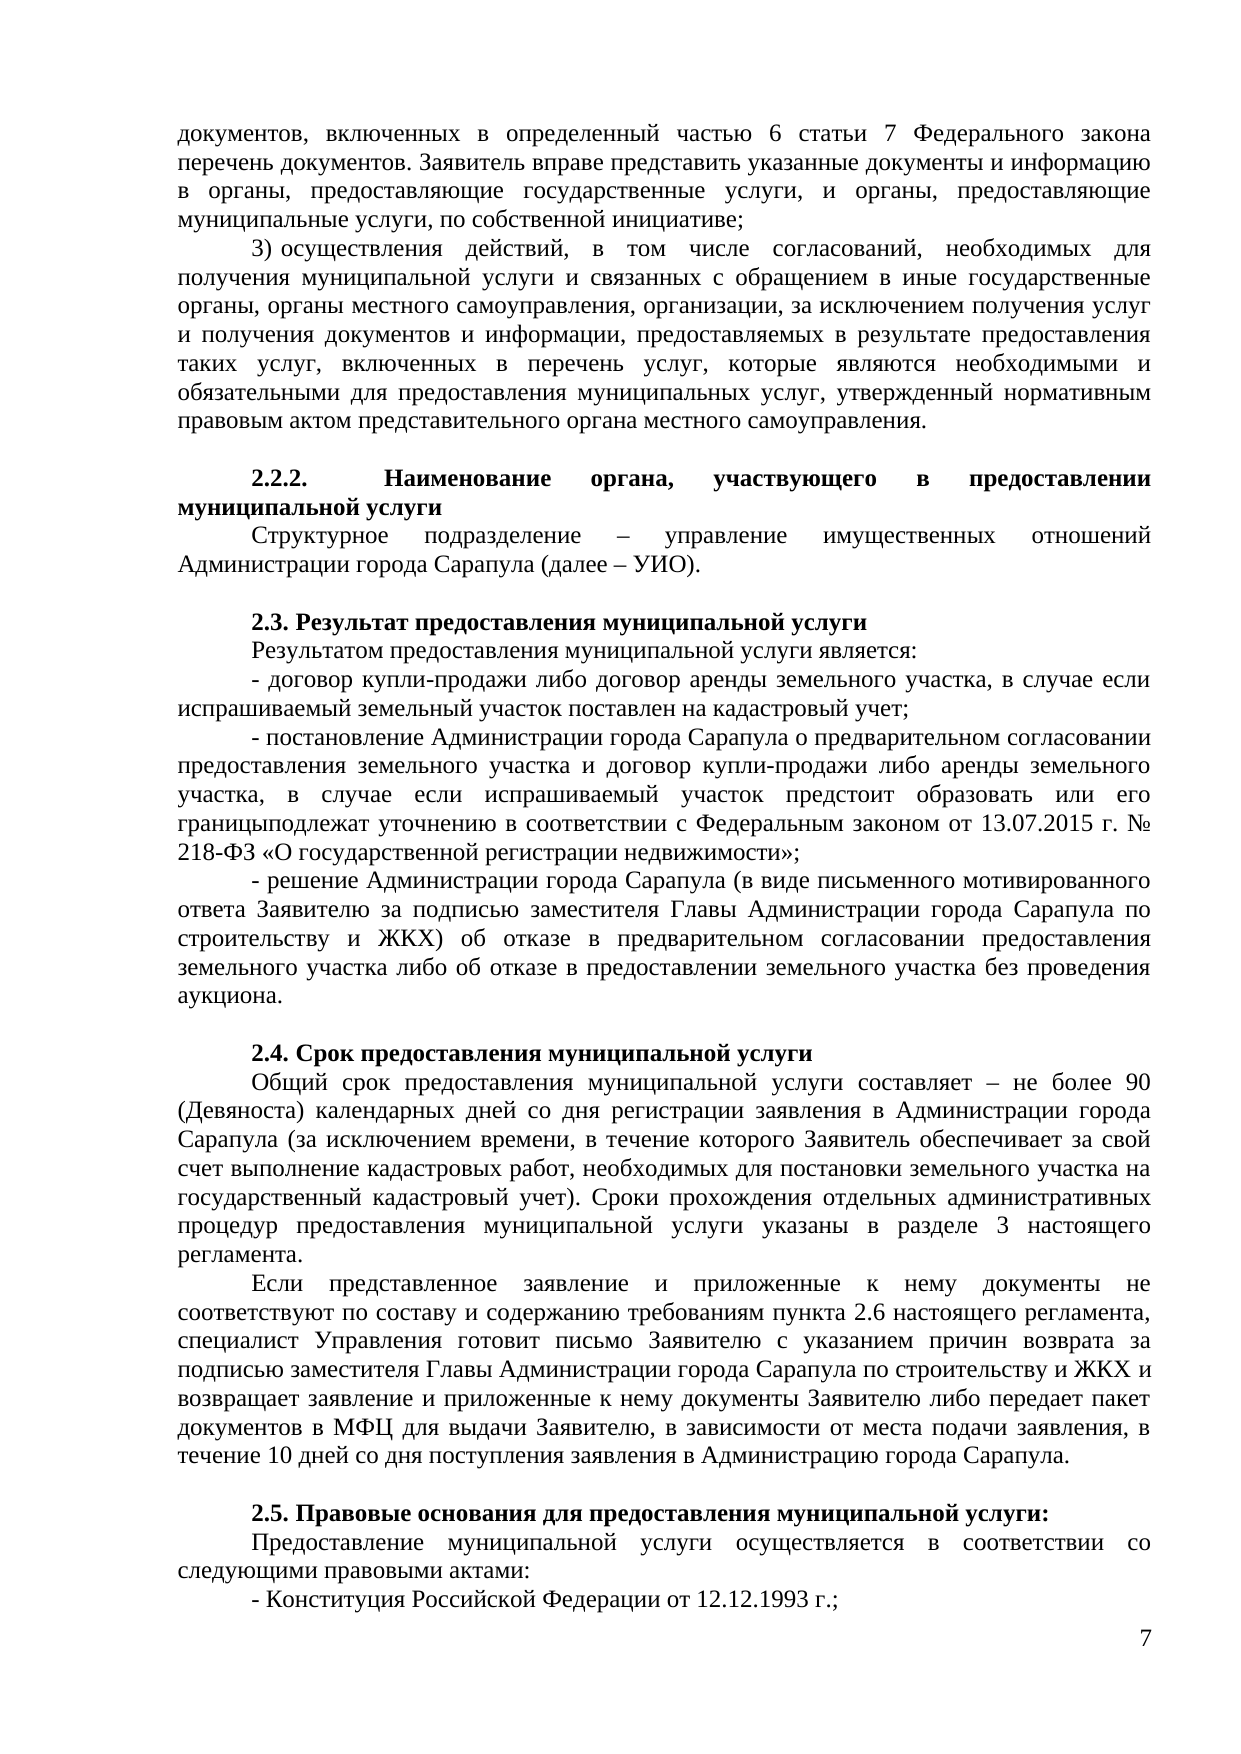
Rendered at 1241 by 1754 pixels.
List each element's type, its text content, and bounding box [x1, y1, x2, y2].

list Результат предоставления муниципальной услуги [177, 607, 1152, 636]
list осуществления действий, в том числе согласований, необходимых для получения муниципальной услуги и связанных с обращением в иные государственные органы, органы местного самоуправления, организации, за исключением получения услуг и получения документов и информации, предоставляемых в результате предоставления таких услуг, включенных в перечень услуг, которые являются необходимыми и обязательными для предоставления муниципальных услуг, утвержденный нормативным правовым актом представительного органа местного самоуправления. [177, 233, 1152, 434]
text Предоставление муниципальной услуги осуществляется в соответствии со следующими правовыми актами: [177, 1527, 1152, 1584]
text - договор купли-продажи либо договор аренды земельного участка, в случае если испрашиваемый земельный участок поставлен на кадастровый учет; [177, 664, 1152, 722]
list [177, 118, 1152, 233]
list Правовые основания для предоставления муниципальной услуги: [177, 1498, 1152, 1527]
list Наименование органа, участвующего в предоставлении муниципальной услуги [177, 463, 1152, 521]
text - Конституция Российской Федерации от 12.12.1993 г.; [177, 1584, 1152, 1613]
text Если представленное заявление и приложенные к нему документы не соответствуют по составу и содержанию требованиям пункта 2.6 настоящего регламента, специалист Управления готовит письмо Заявителю с указанием причин возврата за подписью заместителя Главы Администрации города Сарапула по строительству и ЖКХ и возвращает заявление и приложенные к нему документы Заявителю либо передает пакет документов в МФЦ для выдачи Заявителю, в зависимости от места подачи заявления, в течение 10 дней со дня поступления заявления в Администрацию города Сарапула. [177, 1268, 1152, 1469]
list Срок предоставления муниципальной услуги [177, 1038, 1152, 1067]
text Результатом предоставления муниципальной услуги является: [177, 636, 1152, 664]
text - решение Администрации города Сарапула (в виде письменного мотивированного ответа Заявителю за подписью заместителя Главы Администрации города Сарапула по строительству и ЖКХ) об отказе в предварительном согласовании предоставления земельного участка либо об отказе в предоставлении земельного участка без проведения аукциона. [177, 866, 1152, 1009]
text Структурное подразделение – управление имущественных отношений Администрации города Сарапула (далее – УИО). [177, 521, 1152, 578]
text - постановление Администрации города Сарапула о предварительном согласовании предоставления земельного участка и договор купли-продажи либо аренды земельного участка, в случае если испрашиваемый участок предстоит образовать или его границыподлежат уточнению в соответствии с Федеральным законом от 13.07.2015 г. № 218-ФЗ «О государственной регистрации недвижимости»; [177, 722, 1152, 866]
text Общий срок предоставления муниципальной услуги составляет – не более 90 (Девяноста) календарных дней со дня регистрации заявления в Администрации города Сарапула (за исключением времени, в течение которого Заявитель обеспечивает за свой счет выполнение кадастровых работ, необходимых для постановки земельного участка на государственный кадастровый учет). Сроки прохождения отдельных административных процедур предоставления муниципальной услуги указаны в разделе 3 настоящего регламента. [177, 1067, 1152, 1268]
